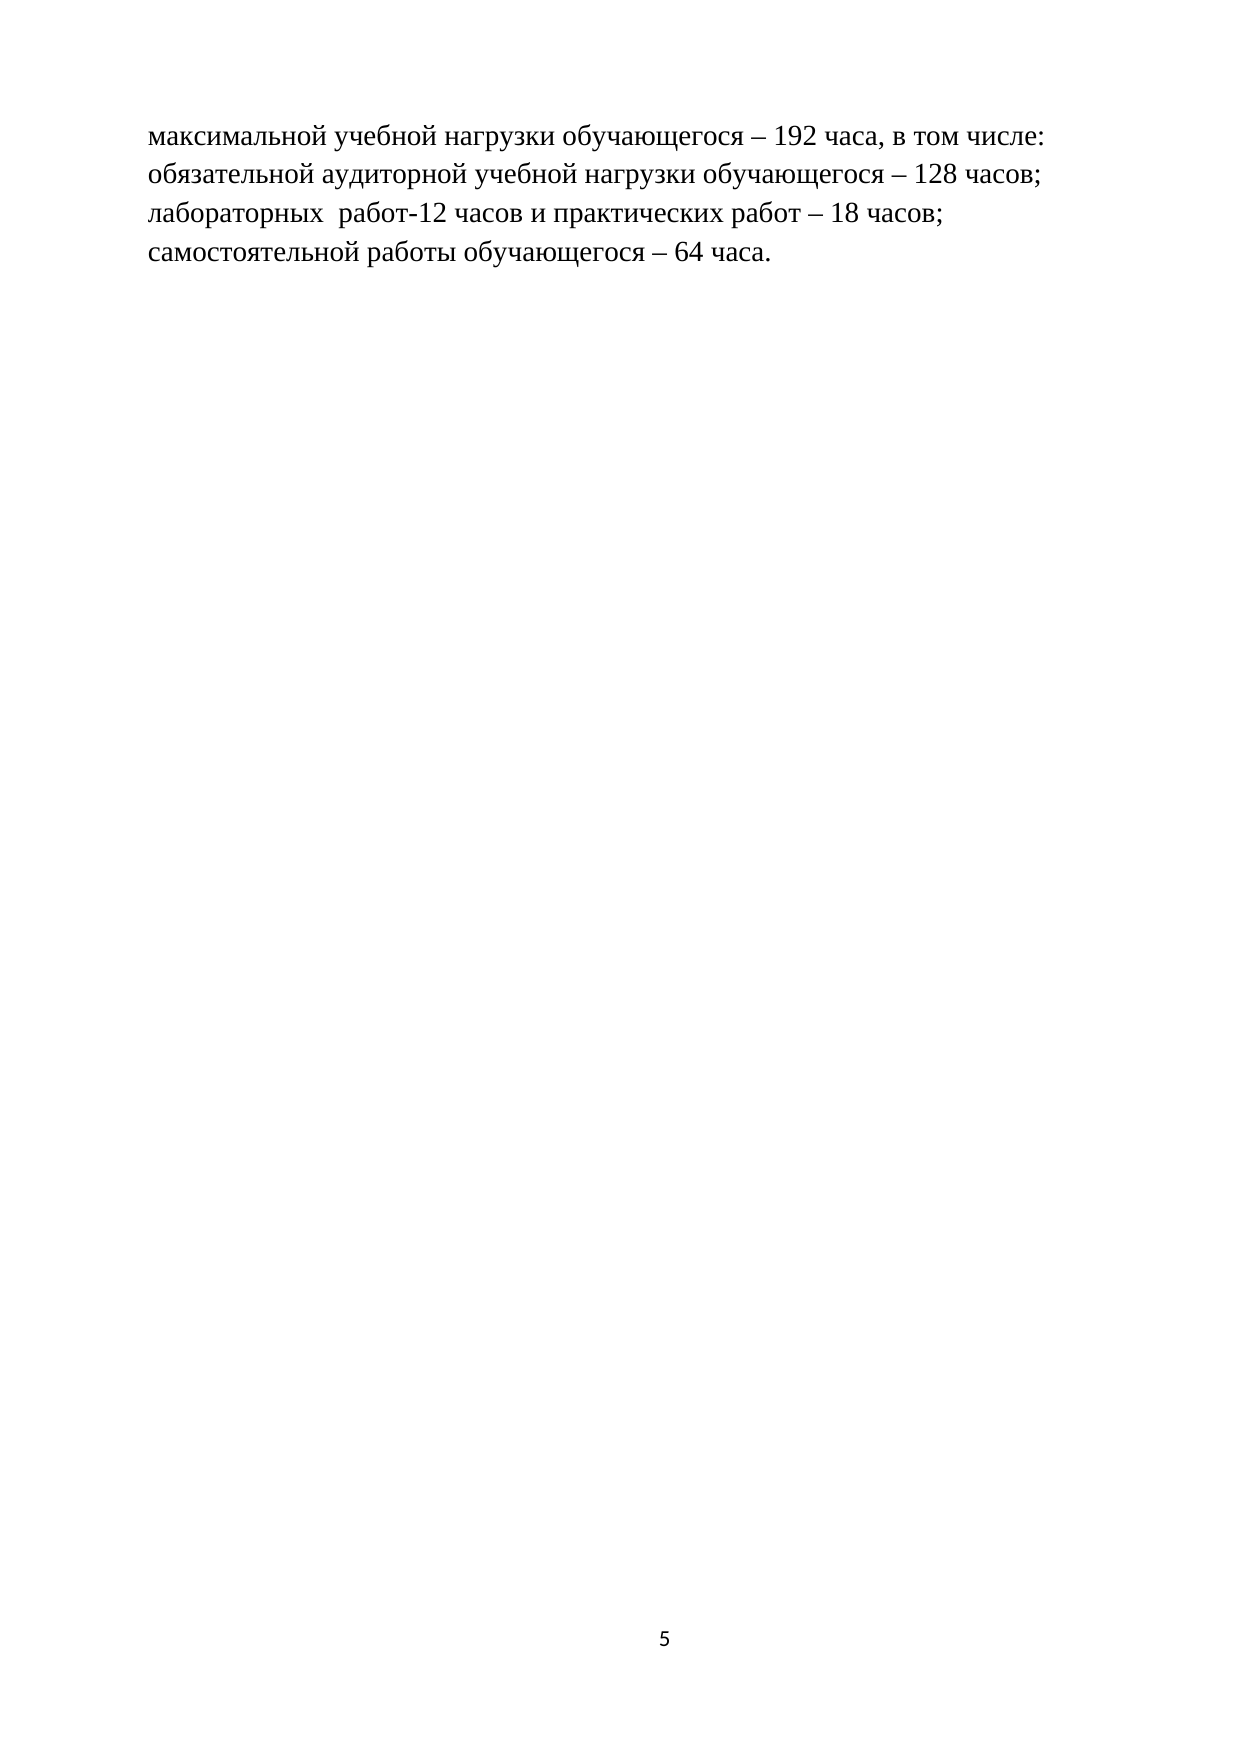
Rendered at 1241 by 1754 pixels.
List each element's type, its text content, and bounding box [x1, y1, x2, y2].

text обязательной аудиторной учебной нагрузки обучающегося – 128 часов; [118, 157, 1152, 190]
text самостоятельной работы обучающегося – 64 часа. [118, 234, 1152, 267]
text лабораторных работ-12 часов и практических работ – 18 часов; [118, 195, 1152, 229]
text максимальной учебной нагрузки обучающегося – 192 часа, в том числе: [118, 118, 1152, 152]
